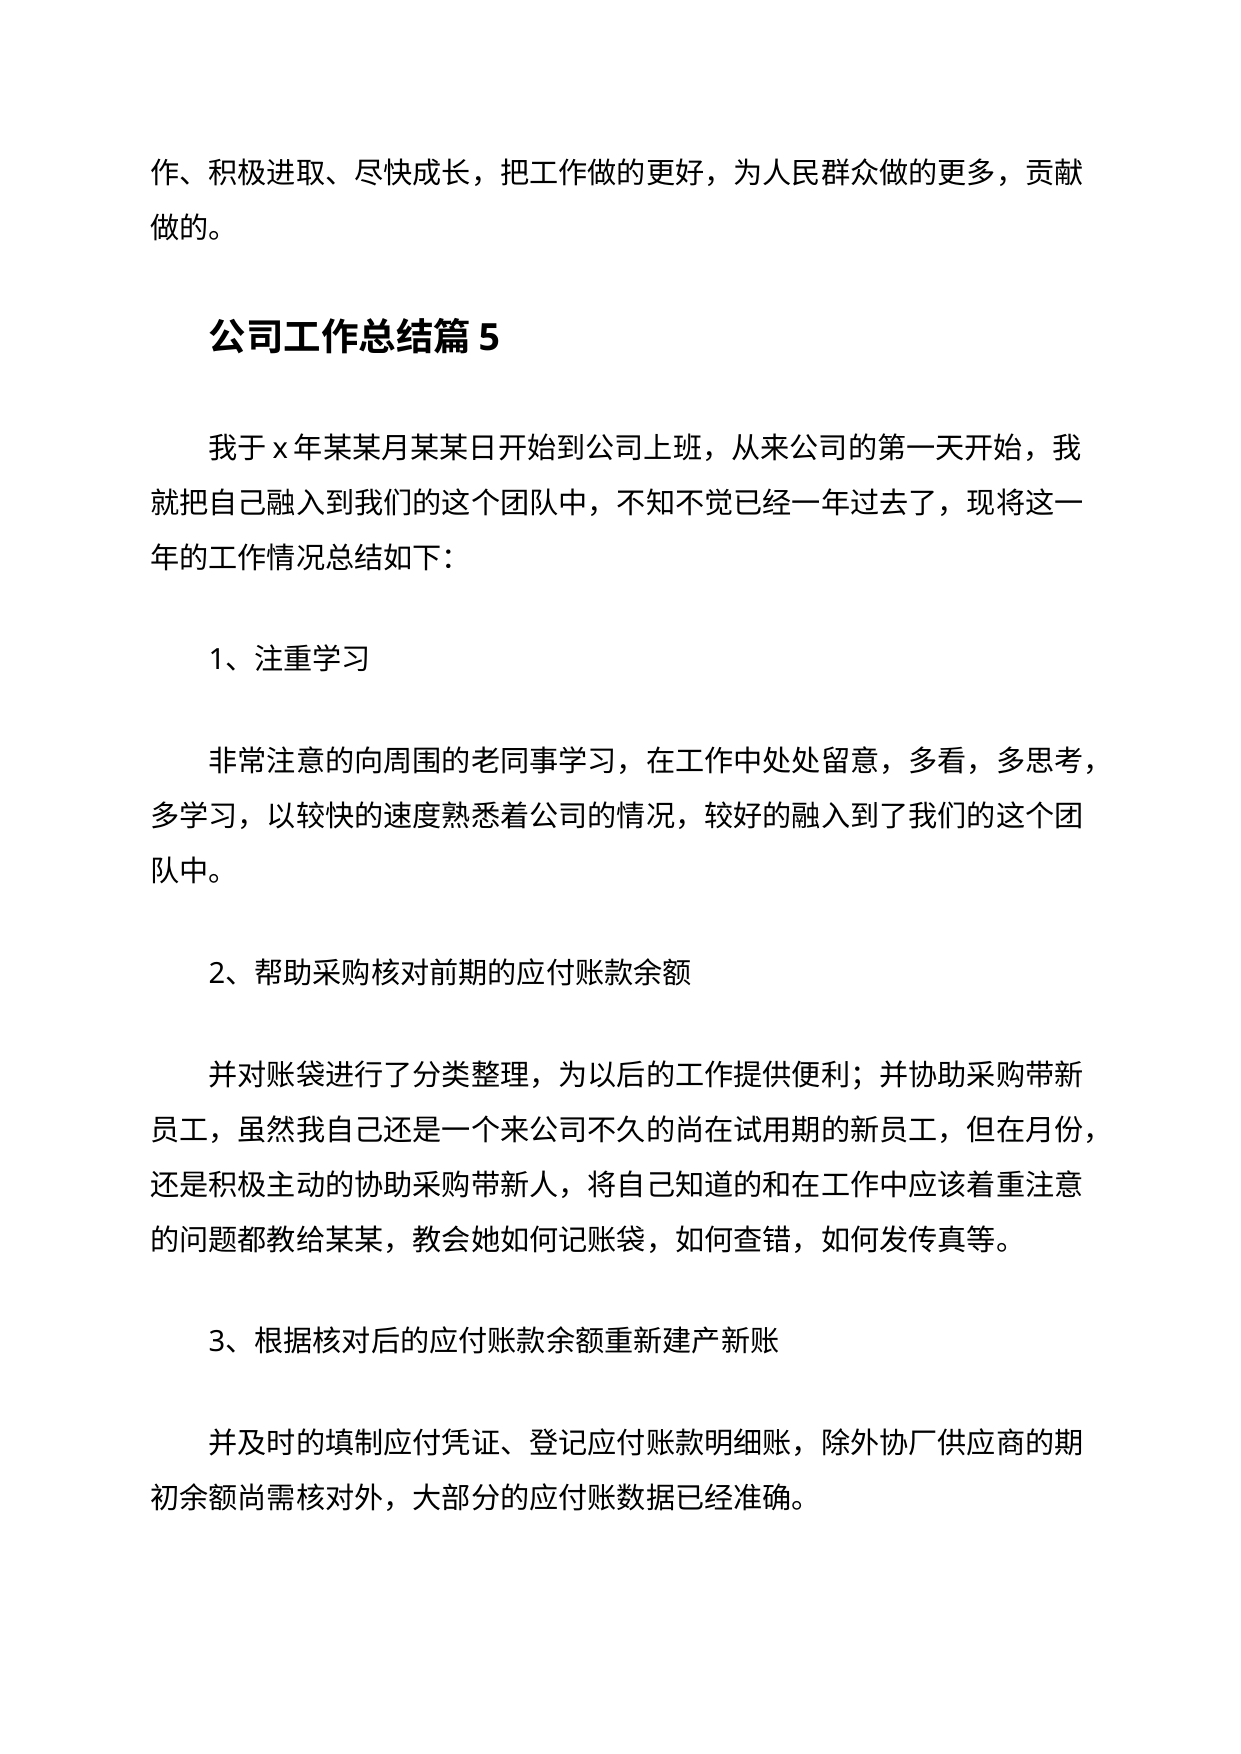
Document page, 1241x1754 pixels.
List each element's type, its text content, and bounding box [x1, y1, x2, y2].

text 公司工作总结篇5 [150, 307, 1090, 361]
text 2、帮助采购核对前期的应付账款余额 [150, 949, 1090, 992]
text 并对账袋进行了分类整理，为以后的工作提供便利；并协助采购带新员工，虽然我自己还是一个来公司不久的尚在试用期的新员工，但在月份，还是积极主动的协助采购带新人，将自己知道的和在工作中应该着重注意的问题都教给某某，教会她如何记账袋，如何查错，如何发传真等。 [150, 1051, 1090, 1258]
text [150, 150, 1090, 247]
text 3、根据核对后的应付账款余额重新建产新账 [150, 1318, 1090, 1360]
text 我于x年某某月某某日开始到公司上班，从来公司的第一天开始，我就把自己融入到我们的这个团队中，不知不觉已经一年过去了，现将这一年的工作情况总结如下： [150, 424, 1090, 576]
text 1、注重学习 [150, 636, 1090, 678]
text 非常注意的向周围的老同事学习，在工作中处处留意，多看，多思考，多学习，以较快的速度熟悉着公司的情况，较好的融入到了我们的这个团队中。 [150, 738, 1090, 890]
text 并及时的填制应付凭证、登记应付账款明细账，除外协厂供应商的期初余额尚需核对外，大部分的应付账数据已经准确。 [150, 1420, 1090, 1517]
